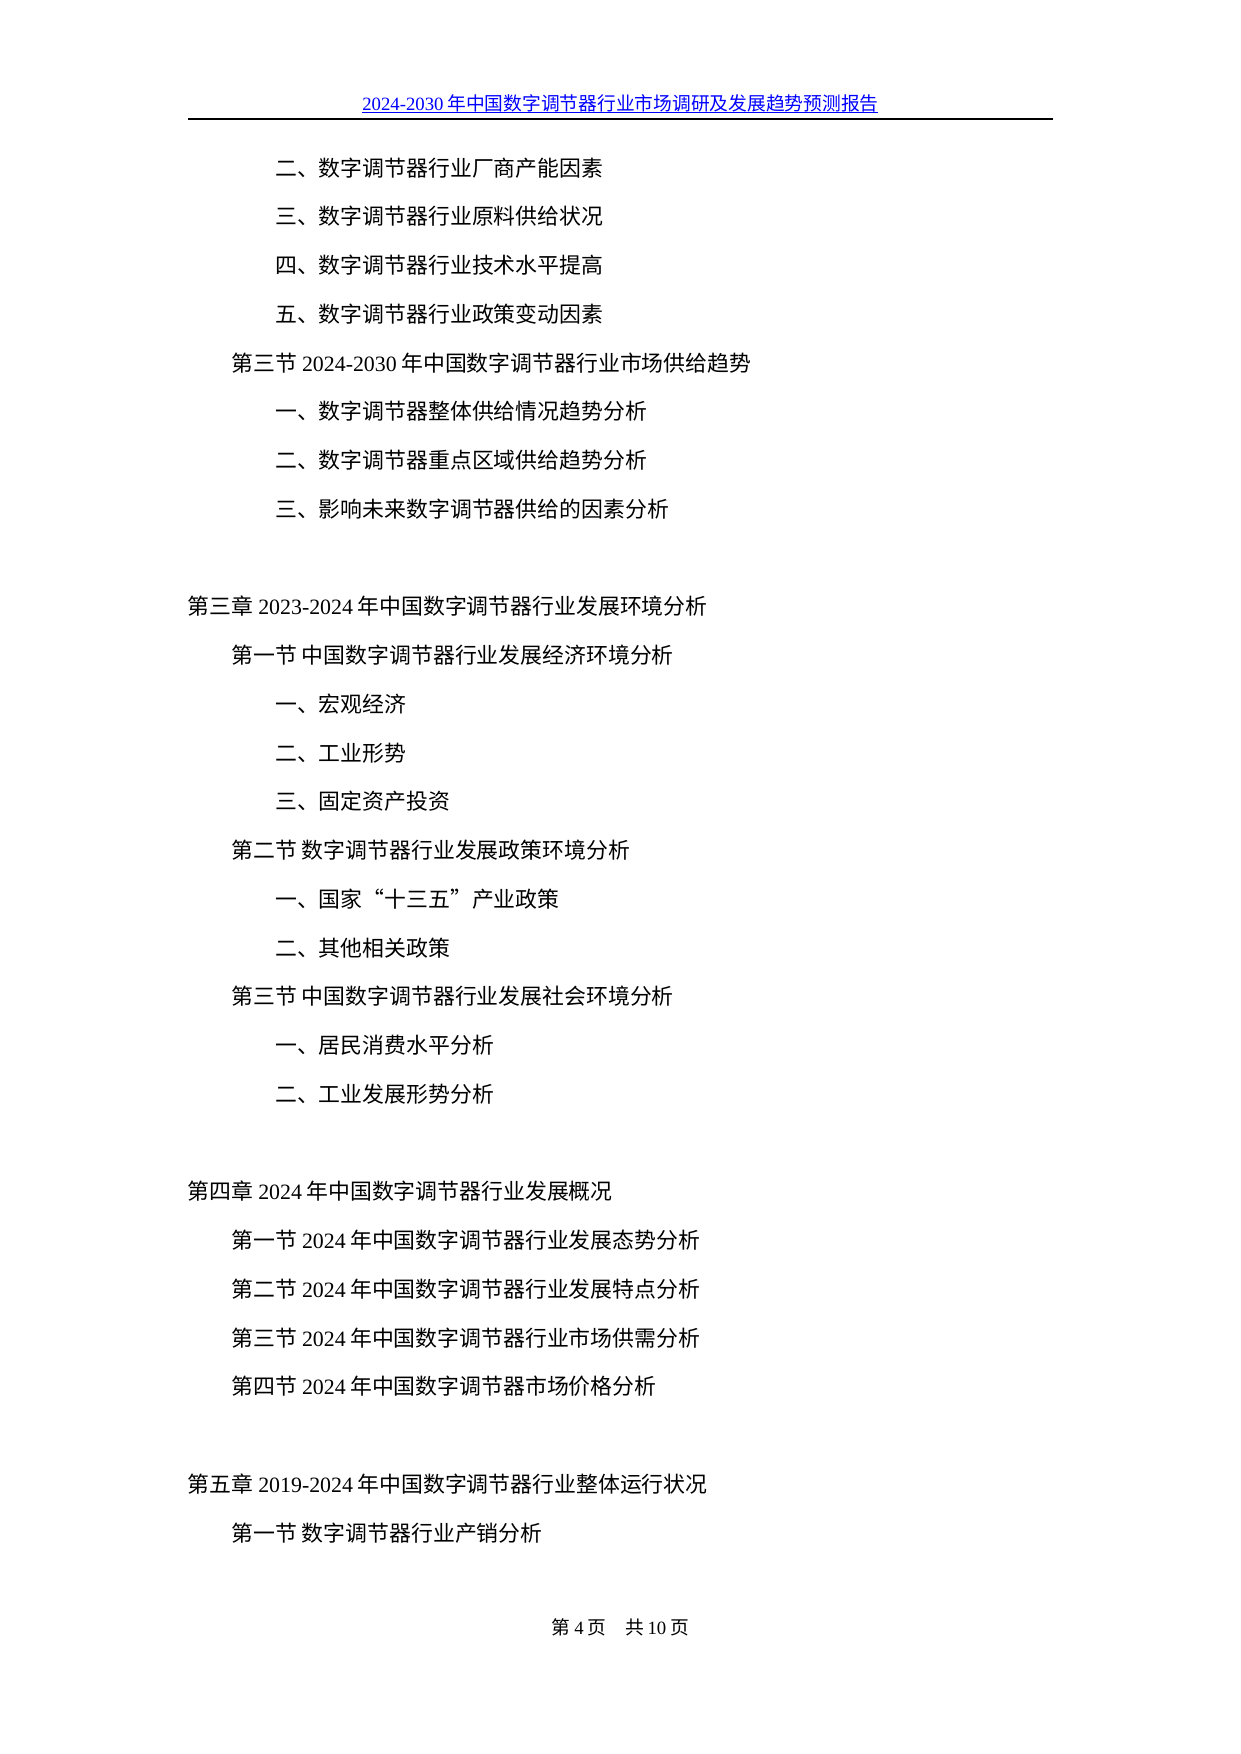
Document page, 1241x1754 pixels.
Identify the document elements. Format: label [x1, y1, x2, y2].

text [187, 150, 1053, 1548]
